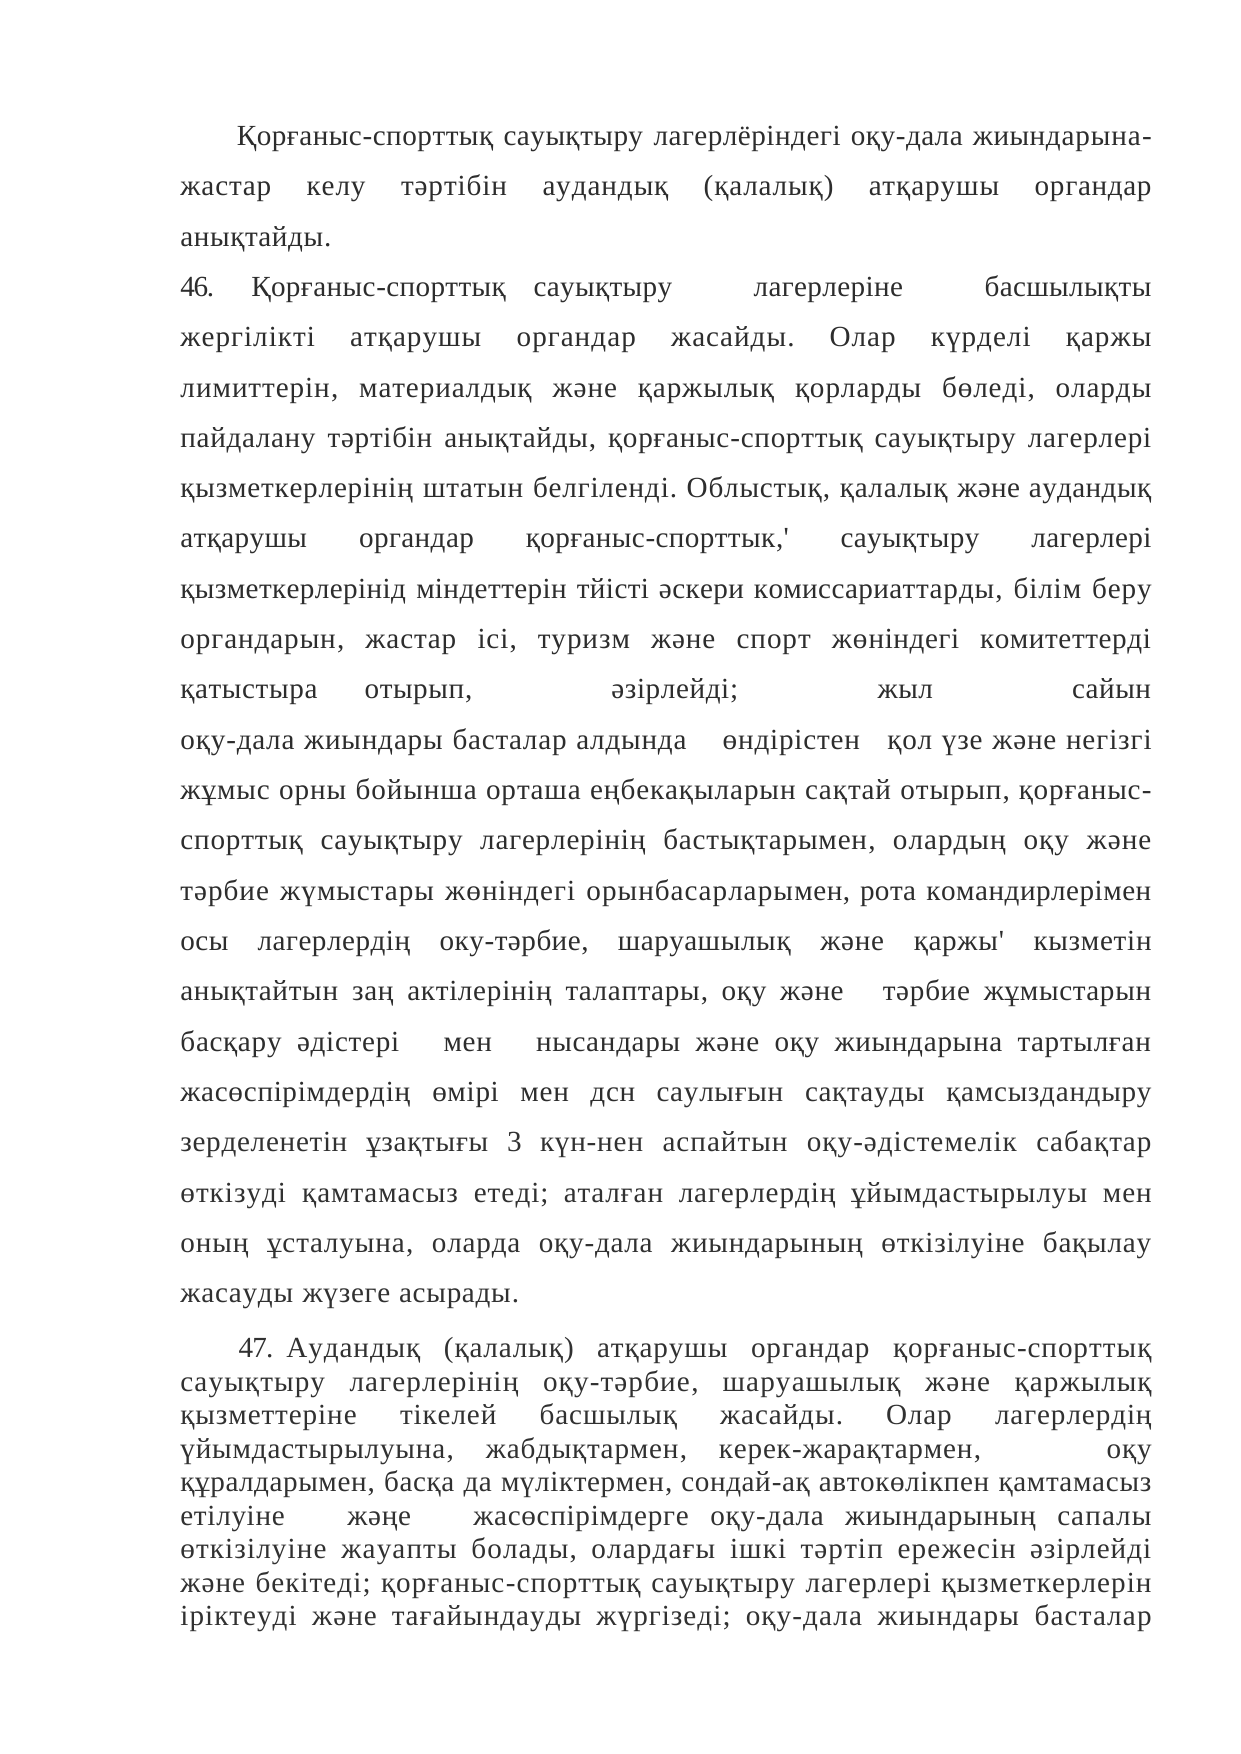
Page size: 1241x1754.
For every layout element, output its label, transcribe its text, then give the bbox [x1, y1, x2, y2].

text 46. Қорғаныс-спорттық сауықтыру лагерлеріне басшылықты жергілікті атқарушы органдар жасайды. Олар күрделі қаржы лимиттерін, материалдық және қаржылық қорларды бөледі, оларды пайдалану тәртібін анықтайды, қорғаныс-спорттық сауықтыру лагерлері қызметкерлерінің штатын белгіленді. Облыстық, қалалық және аудандық атқарушы органдар қорғаныс-спорттык,' сауықтыру лагерлері қызметкерлерінід міндеттерін тйісті әскери комиссариаттарды, білім беру органдарын, жастар ісі, туризм және спорт жөніндегі комитеттерді қатыстыра отырып, әзірлейді; жыл сайын оқу-дала жиындары басталар алдында өндірістен қол үзе және негізгі жұмыс орны бойынша орташа еңбекақыларын сақтай отырып, қорғаныс-спорттық сауықтыру лагерлерінің бастықтарымен, олардың оқу және тәрбие жүмыстары жөніндегі орынбасарларымен, рота командирлерімен осы лагерлердің оку-тәрбие, шаруашылық және қаржы' кызметін анықтайтын заң актілерінің талаптары, оқу және тәрбие жұмыстарын басқару әдістері мен нысандары және оқу жиындарына тартылған жасөспірімдердің өмірі мен дсн саулығын сақтауды қамсыздандыру зерделенетін ұзақтығы 3 күн-нен аспайтын оқу-әдістемелік сабақтар өткізуді қамтамасыз етеді; аталған лагерлердің ұйымдастырылуы мен оның ұсталуына, оларда оқу-дала жиындарының өткізілуіне бақылау жасауды жүзеге асырады. [180, 269, 1152, 1309]
text Қорғаныс-спорттық сауықтыру лагерлёріндегі оқу-дала жиындарына-жастар келу тәртібін аудандық (қалалық) атқарушы органдар анықтайды. [180, 118, 1152, 252]
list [180, 1330, 1152, 1632]
